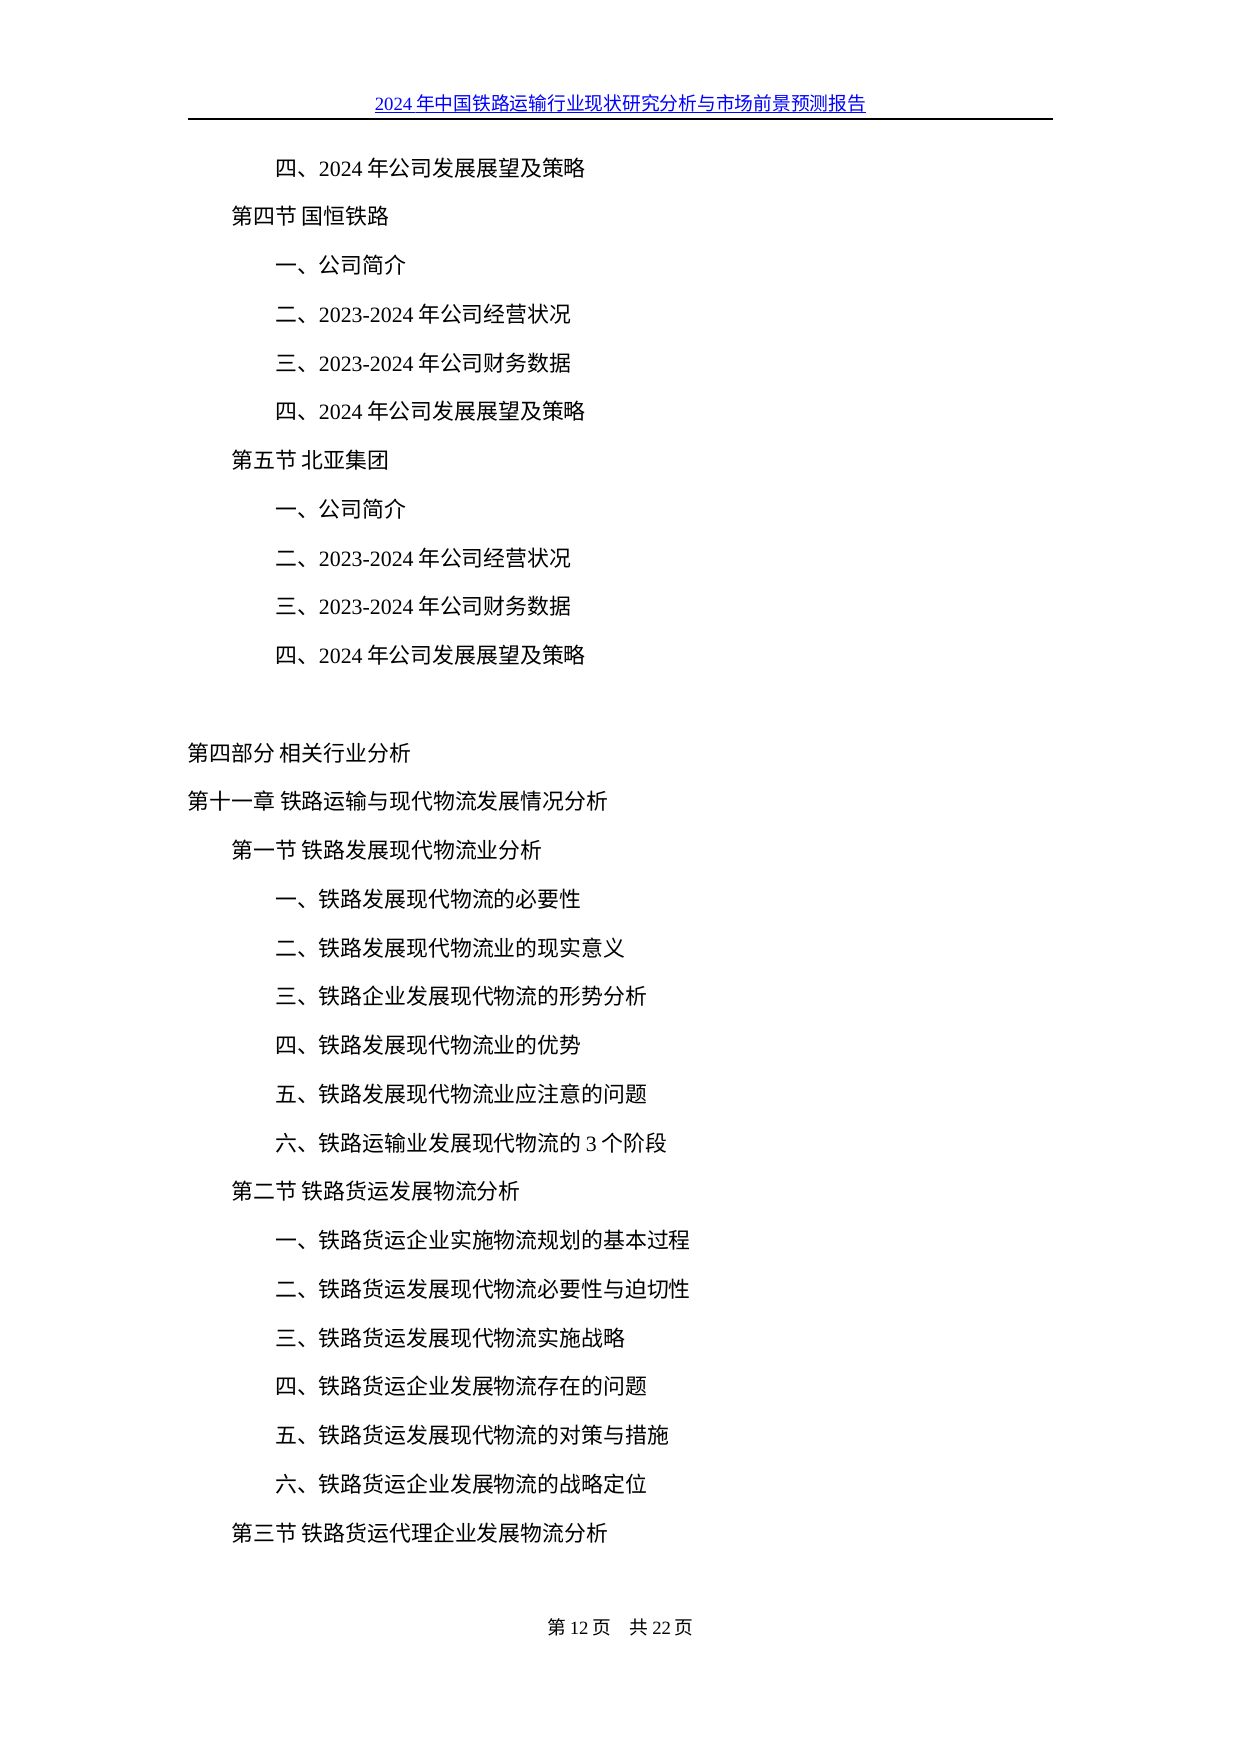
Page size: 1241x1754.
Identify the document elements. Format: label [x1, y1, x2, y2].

text [187, 150, 1053, 1548]
